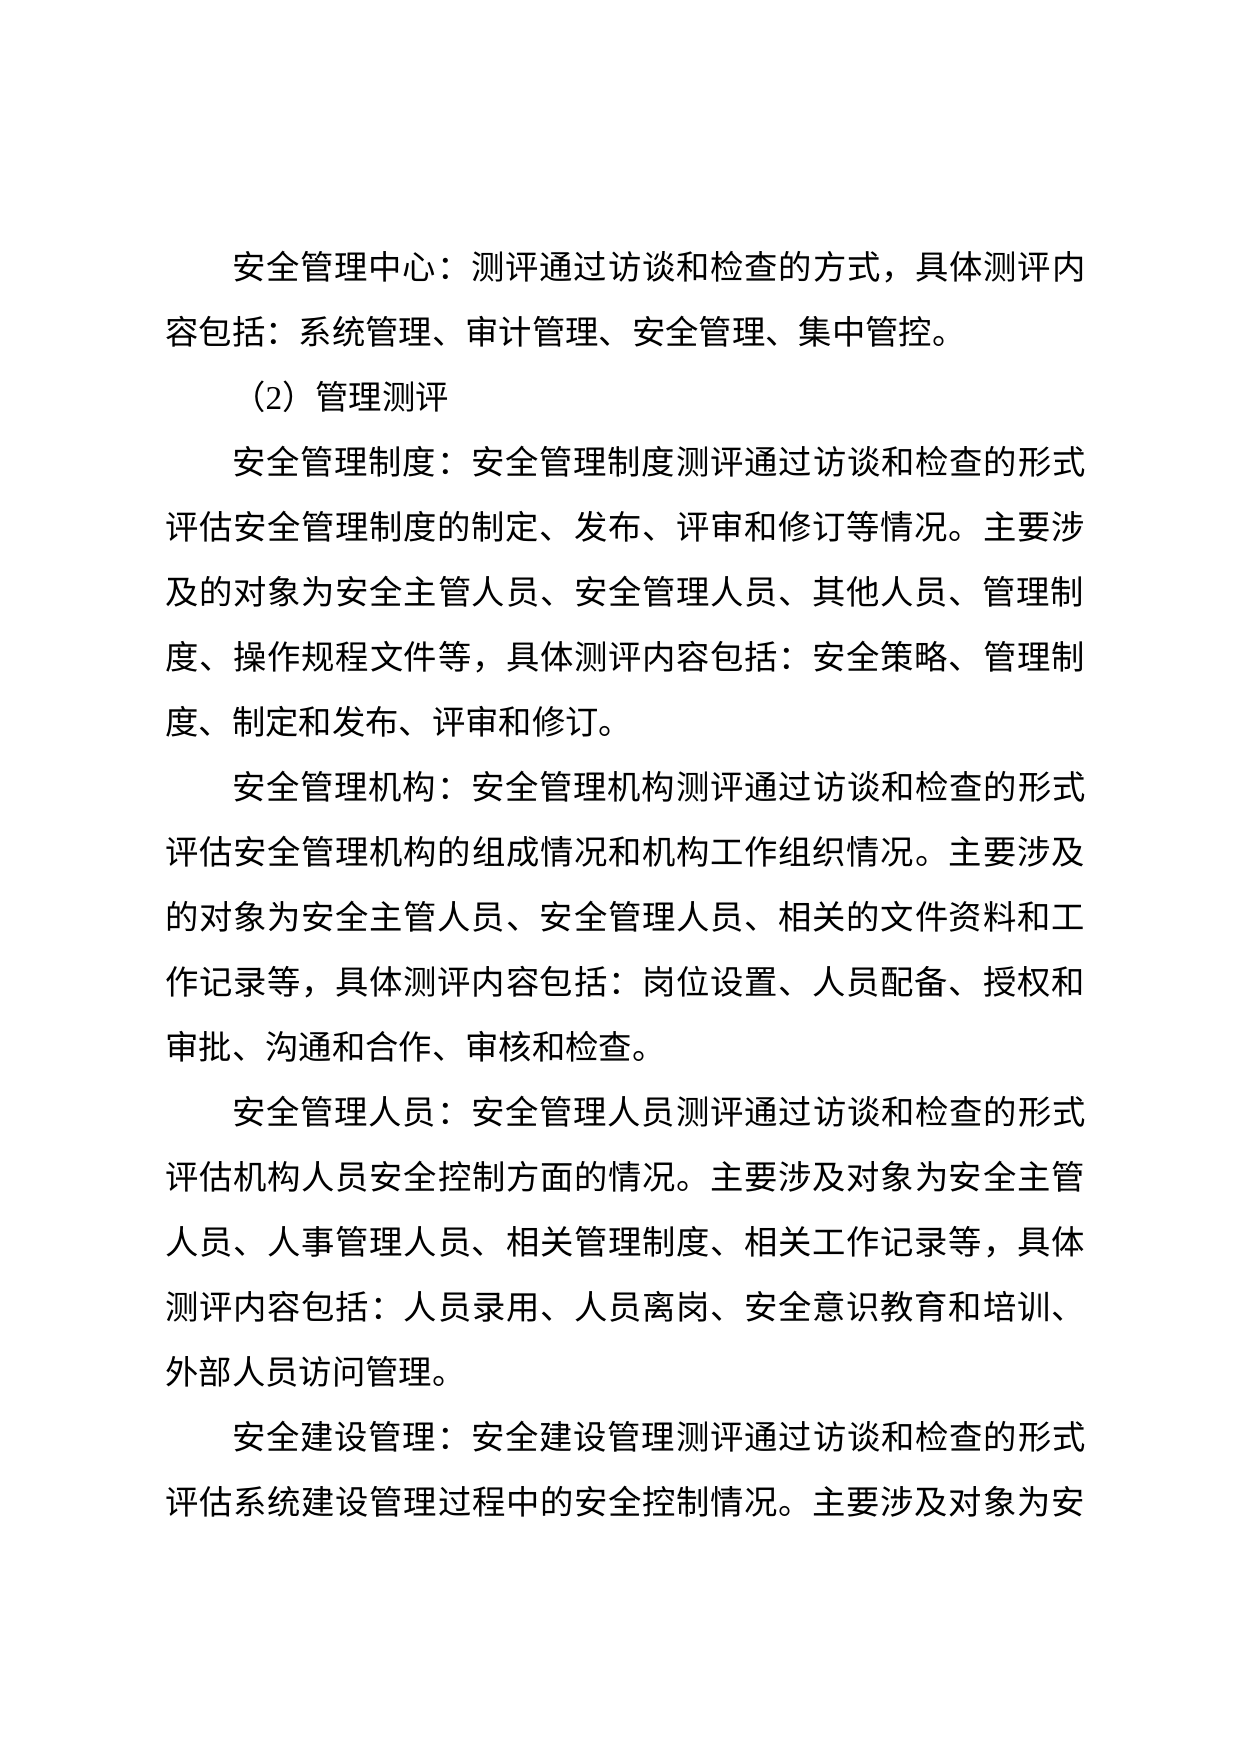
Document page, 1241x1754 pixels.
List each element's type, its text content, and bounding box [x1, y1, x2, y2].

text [165, 1403, 1087, 1533]
text 安全管理机构：安全管理机构测评通过访谈和检查的形式评估安全管理机构的组成情况和机构工作组织情况。主要涉及的对象为安全主管人员、安全管理人员、相关的文件资料和工作记录等，具体测评内容包括：岗位设置、人员配备、授权和审批、沟通和合作、审核和检查。 [165, 753, 1087, 1078]
text 安全管理制度：安全管理制度测评通过访谈和检查的形式评估安全管理制度的制定、发布、评审和修订等情况。主要涉及的对象为安全主管人员、安全管理人员、其他人员、管理制度、操作规程文件等，具体测评内容包括：安全策略、管理制度、制定和发布、评审和修订。 [165, 428, 1087, 753]
text 安全管理人员：安全管理人员测评通过访谈和检查的形式评估机构人员安全控制方面的情况。主要涉及对象为安全主管人员、人事管理人员、相关管理制度、相关工作记录等，具体测评内容包括：人员录用、人员离岗、安全意识教育和培训、外部人员访问管理。 [165, 1078, 1087, 1403]
text 安全管理中心：测评通过访谈和检查的方式，具体测评内容包括：系统管理、审计管理、安全管理、集中管控。 [165, 233, 1087, 363]
text （2）管理测评 [165, 363, 1087, 428]
